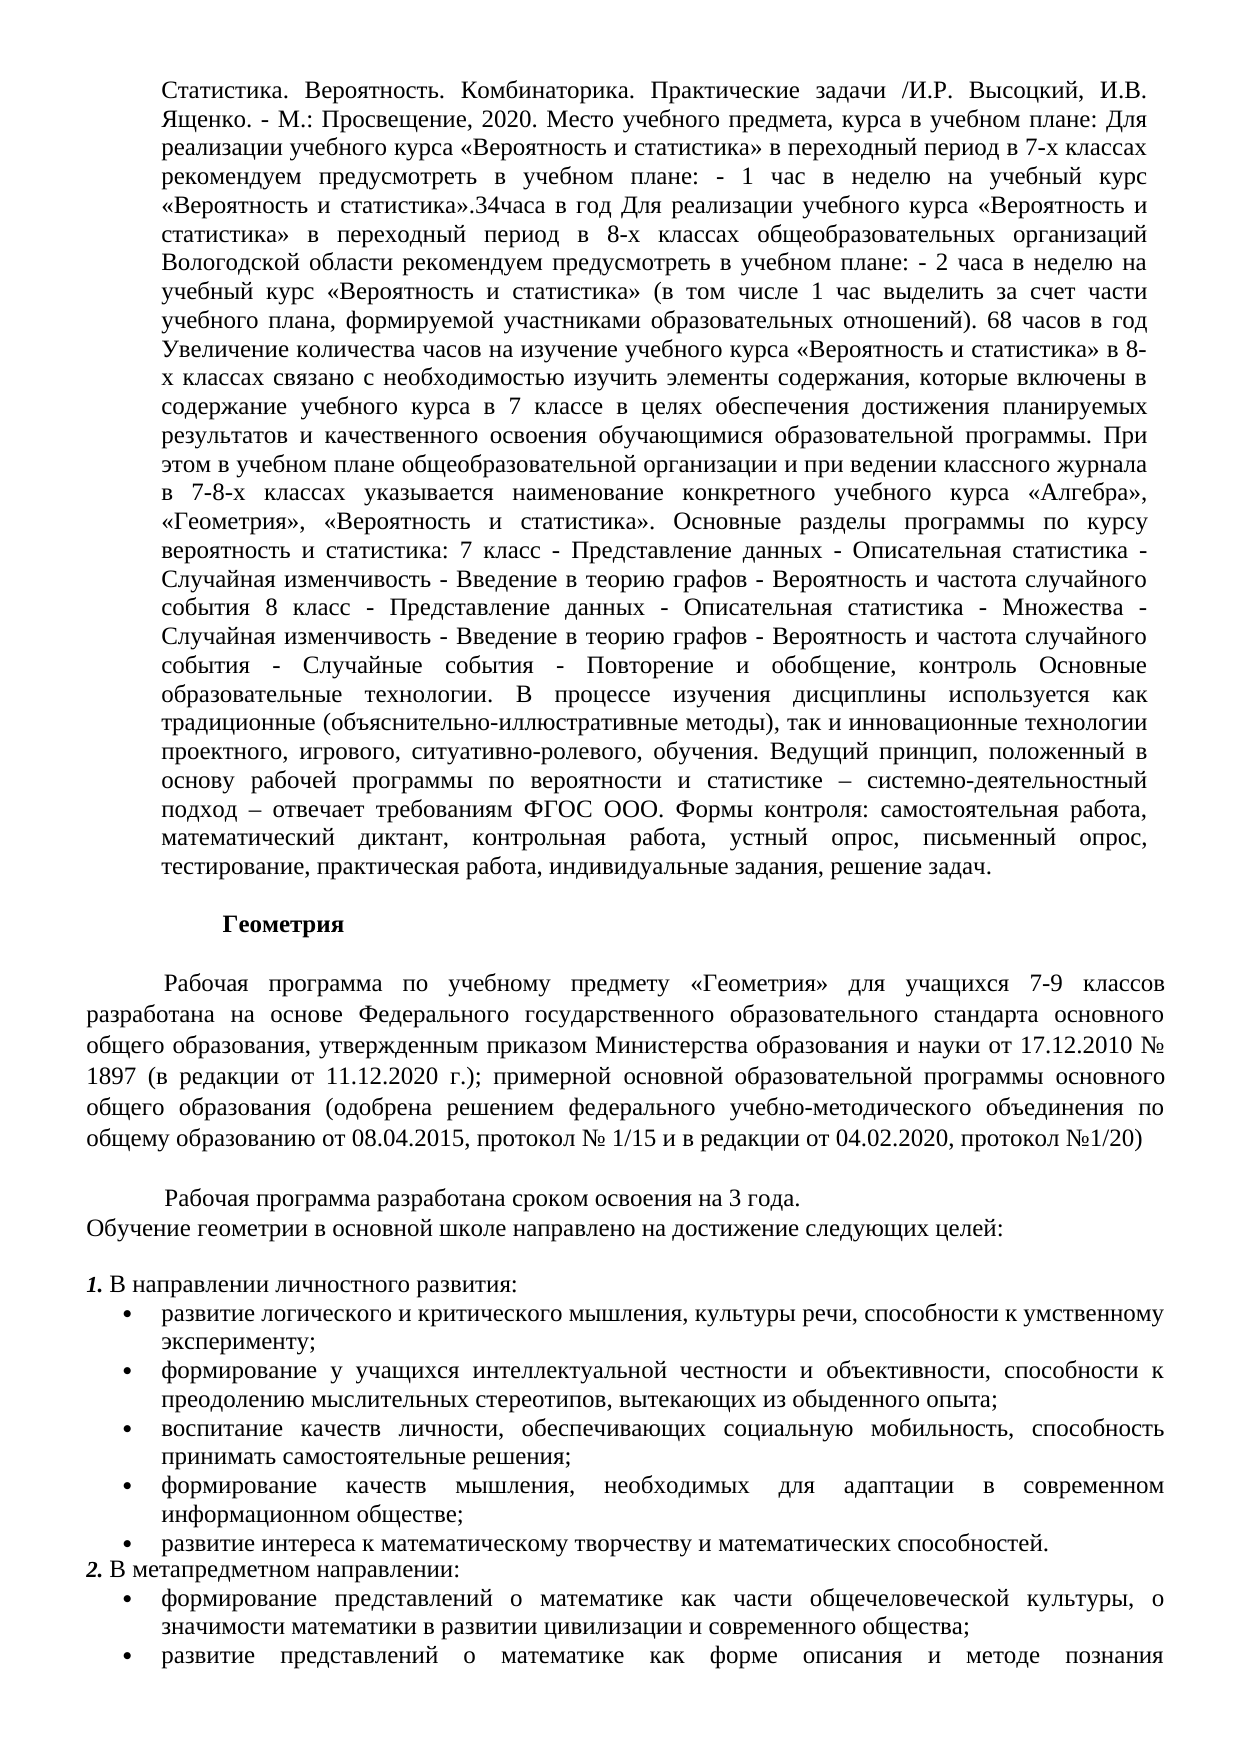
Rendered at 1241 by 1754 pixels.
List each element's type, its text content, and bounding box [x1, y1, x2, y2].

list развитие интереса к математическому творчеству и математических способностей. [123, 1528, 1165, 1556]
subtitle В метапредметном направлении: [86, 1556, 1165, 1583]
list формирование качеств мышления, необходимых для адаптации в современном информационном обществе; [123, 1470, 1165, 1528]
text Рабочая программа разработана сроком освоения на 3 года. [164, 1183, 1165, 1212]
list формирование у учащихся интеллектуальной честности и объективности, способности к преодолению мыслительных стереотипов, вытекающих из обыденного опыта; [123, 1355, 1165, 1413]
text Рабочая программа по учебному предмету «Геометрия» для учащихся 7-9 классов разработана на основе Федерального государственного образовательного стандарта основного общего образования, утвержденным приказом Министерства образования и науки от 17.12.2010 № 1897 (в редакции от 11.12.2020 г.); примерной основной образовательной программы основного общего образования (одобрена решением федерального учебно-методического объединения по общему образованию от 08.04.2015, протокол № 1/15 и в редакции от 04.02.2020, протокол №1/20) [86, 968, 1165, 1152]
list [161, 75, 1148, 880]
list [123, 1640, 1165, 1669]
list развитие логического и критического мышления, культуры речи, способности к умственному эксперименту; [123, 1298, 1165, 1355]
list формирование представлений о математике как части общечеловеческой культуры, о значимости математики в развитии цивилизации и современного общества; [123, 1583, 1165, 1640]
subtitle В направлении личностного развития: [86, 1271, 1165, 1298]
list Геометрия [161, 909, 1148, 937]
text Обучение геометрии в основной школе направлено на достижение следующих целей: [86, 1213, 1165, 1242]
list воспитание качеств личности, обеспечивающих социальную мобильность, способность принимать самостоятельные решения; [123, 1413, 1165, 1470]
